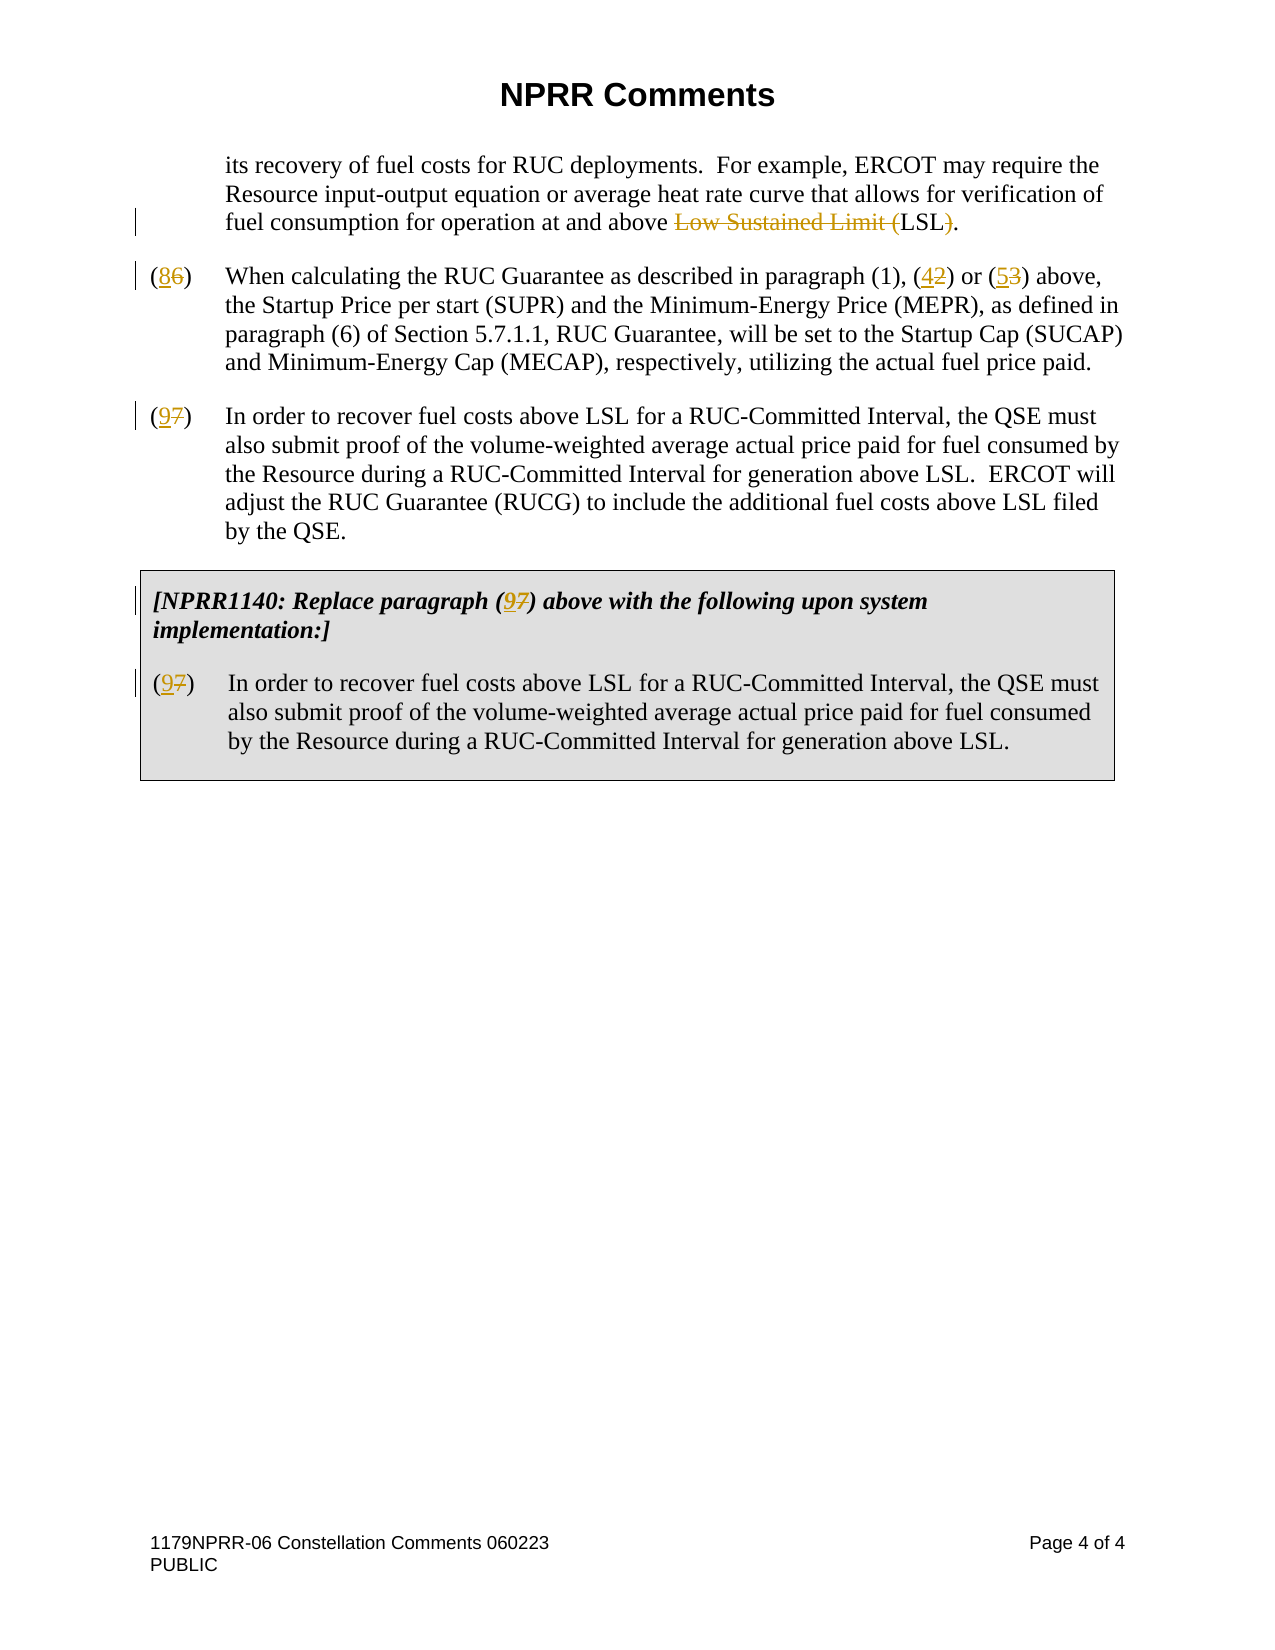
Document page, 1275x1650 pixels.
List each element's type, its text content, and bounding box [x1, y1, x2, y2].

table_header [NPRR1140: Replace paragraph () above with the following upon system implementation:] () In order to recover fuel costs above LSL for a RUC-Committed Interval, the QSE must also submit proof of the volume-weighted average actual price paid for fuel consumed by the Resource during a RUC-Committed Interval for generation above LSL. [141, 571, 1114, 780]
text () When calculating the RUC Guarantee as described in paragraph (1), () or () above, the Startup Price per start (SUPR) and the Minimum-Energy Price (MEPR), as defined in paragraph (6) of Section 5.7.1.1, RUC Guarantee, will be set to the Startup Cap (SUCAP) and Minimum-Energy Cap (MECAP), respectively, utilizing the actual fuel price paid. [150, 261, 1125, 376]
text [150, 150, 1125, 236]
text () In order to recover fuel costs above LSL for a RUC-Committed Interval, the QSE must also submit proof of the volume-weighted average actual price paid for fuel consumed by the Resource during a RUC-Committed Interval for generation above LSL. ERCOT will adjust the RUC Guarantee (RUCG) to include the additional fuel costs above LSL filed by the QSE. [150, 401, 1125, 545]
